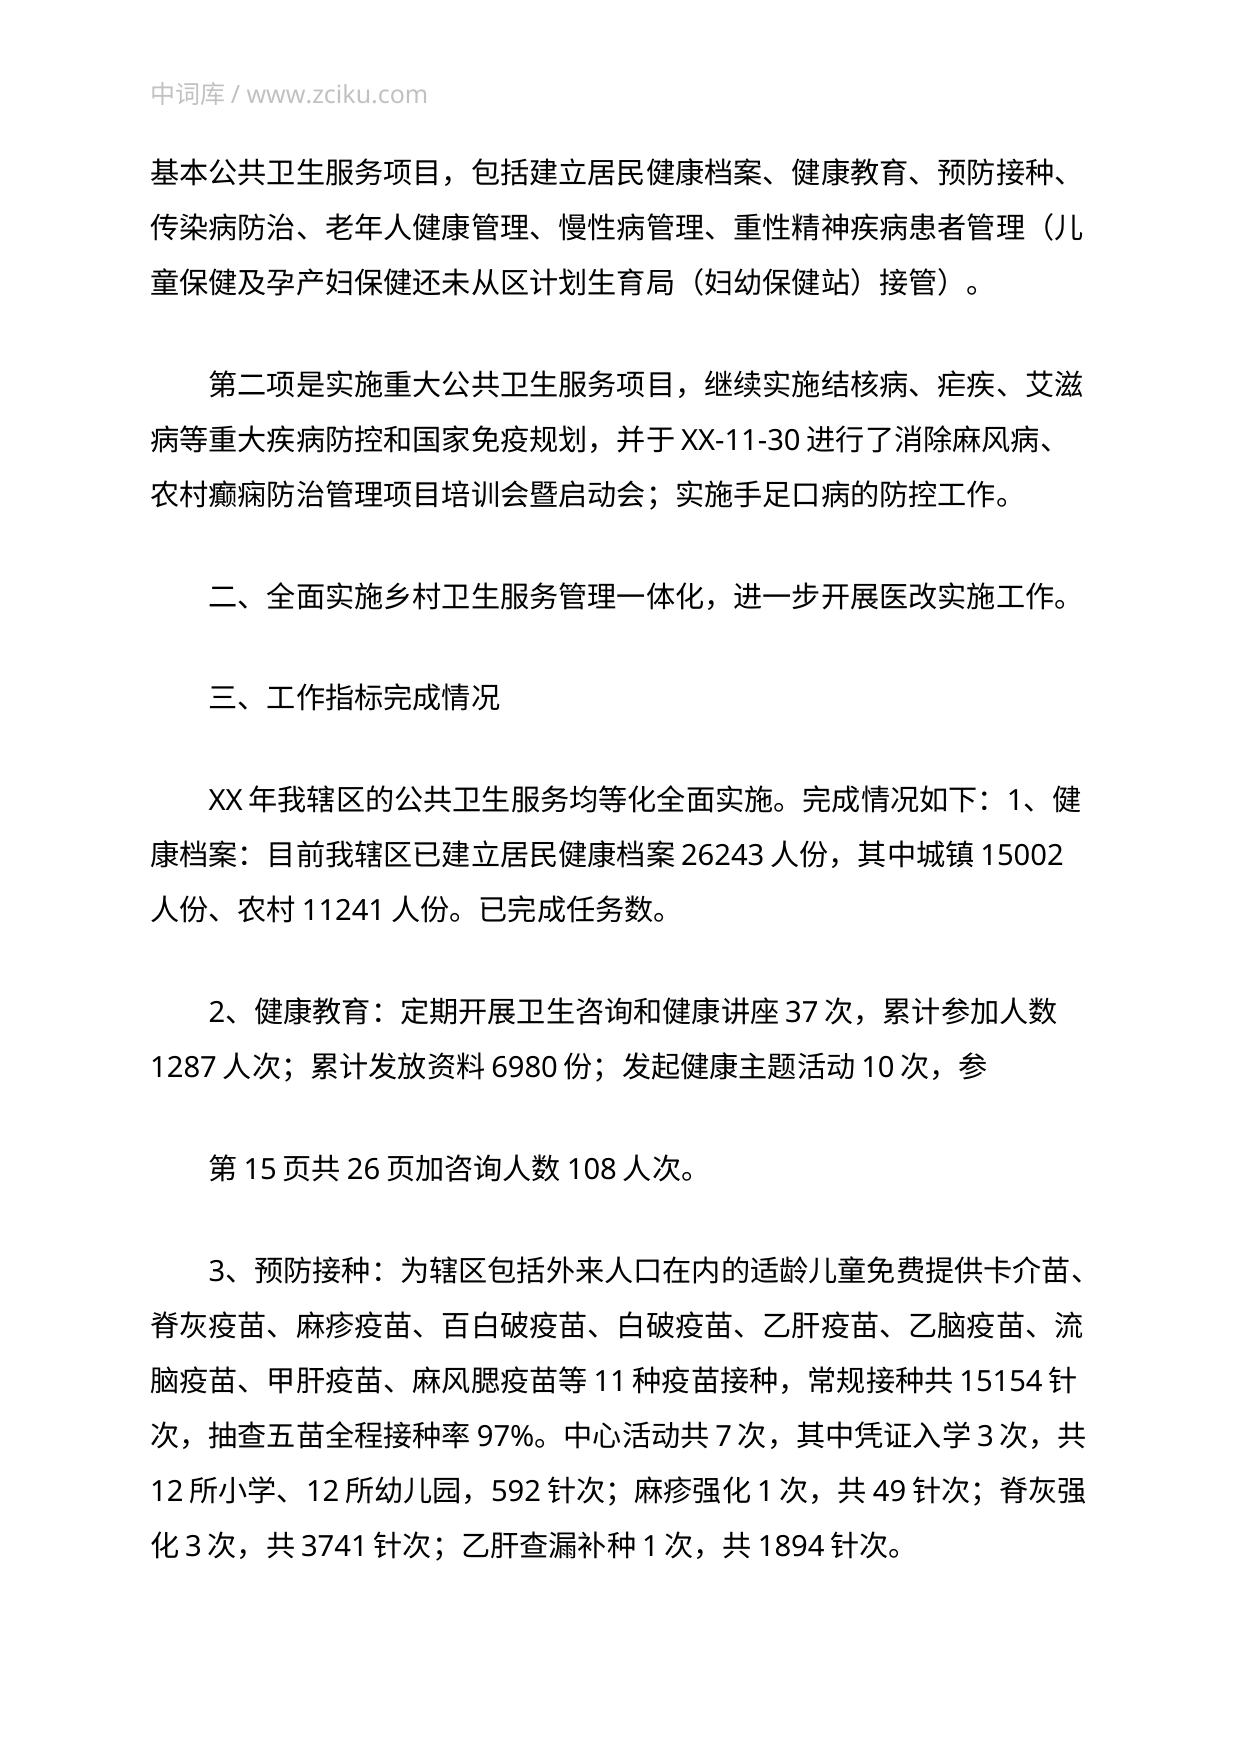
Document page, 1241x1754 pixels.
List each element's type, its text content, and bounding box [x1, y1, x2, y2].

text 2、健康教育：定期开展卫生咨询和健康讲座37次，累计参加人数1287人次；累计发放资料6980份；发起健康主题活动10次，参 [150, 989, 1090, 1086]
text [150, 150, 1090, 302]
text 二、全面实施乡村卫生服务管理一体化，进一步开展医改实施工作。 [150, 573, 1090, 616]
text 3、预防接种：为辖区包括外来人口在内的适龄儿童免费提供卡介苗、脊灰疫苗、麻疹疫苗、百白破疫苗、白破疫苗、乙肝疫苗、乙脑疫苗、流脑疫苗、甲肝疫苗、麻风腮疫苗等11种疫苗接种，常规接种共15154针次，抽查五苗全程接种率97%。中心活动共7次，其中凭证入学3次，共12所小学、12所幼儿园，592针次；麻疹强化1次，共49针次；脊灰强化3次，共3741针次；乙肝查漏补种1次，共1894针次。 [150, 1248, 1090, 1565]
text 第15页共26页加咨询人数108人次。 [150, 1146, 1090, 1188]
text 第二项是实施重大公共卫生服务项目，继续实施结核病、疟疾、艾滋病等重大疾病防控和国家免疫规划，并于XX-11-30进行了消除麻风病、农村癫痫防治管理项目培训会暨启动会；实施手足口病的防控工作。 [150, 362, 1090, 514]
text XX年我辖区的公共卫生服务均等化全面实施。完成情况如下：1、健康档案：目前我辖区已建立居民健康档案26243人份，其中城镇15002人份、农村11241人份。已完成任务数。 [150, 777, 1090, 929]
text 三、工作指标完成情况 [150, 675, 1090, 717]
